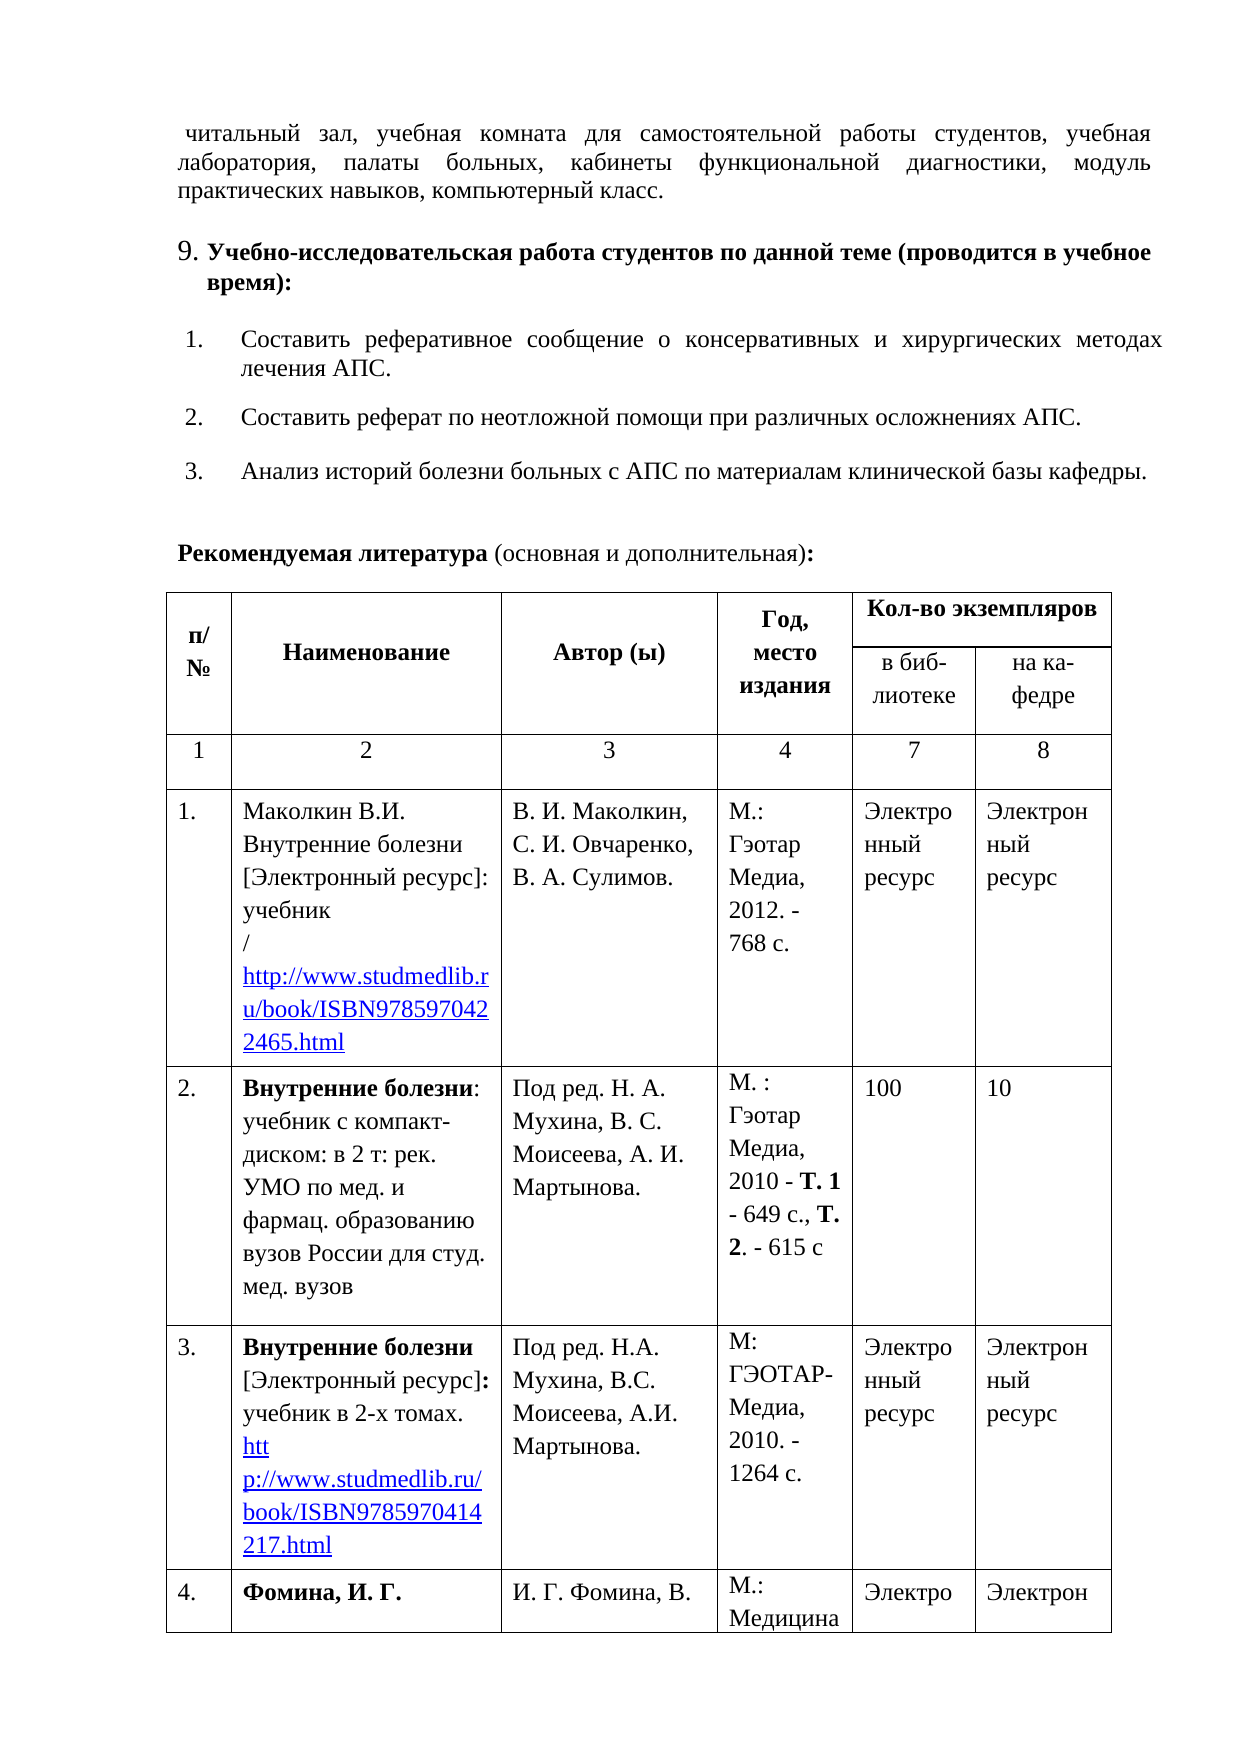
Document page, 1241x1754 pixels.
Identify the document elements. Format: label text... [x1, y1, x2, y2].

table_cell [167, 1570, 231, 1632]
table_cell Под ред. Н. А. Мухина, В. С. Моисеева, А. И. Мартынова. [502, 1067, 717, 1325]
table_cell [718, 1570, 852, 1632]
table_cell 100 [853, 1067, 975, 1325]
table_cell 8 [976, 735, 1111, 788]
table_cell Электронный ресурс [853, 1326, 975, 1569]
table_cell М. : Гэотар Медиа, 2010 - Т. 1 - 649 с., Т. 2. - 615 с [718, 1067, 852, 1325]
table_cell 2. [177, 403, 233, 456]
table_header 1. [177, 324, 233, 402]
table_cell Электронный ресурс [976, 1326, 1111, 1569]
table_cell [502, 1570, 717, 1632]
table_cell Внутренние болезни: учебник с компакт-диском: в 2 т: рек. УМО по мед. и фармац. образованию вузов России для студ. мед. вузов [232, 1067, 501, 1325]
table_cell 3. [177, 456, 233, 509]
table_cell Составить реферат по неотложной помощи при различных осложнениях АПС. [233, 403, 1171, 456]
table_cell Электронный ресурс [976, 790, 1111, 1066]
table_cell [167, 1326, 231, 1569]
table_header Наименование [232, 593, 501, 734]
table_cell 10 [976, 1067, 1111, 1325]
table_header Кол-во экземпляров [853, 593, 1111, 646]
table_cell 4 [718, 735, 852, 788]
list Учебно-исследовательская работа студентов по данной теме (проводится в учебное время): [177, 233, 1152, 295]
table_cell Электронный ресурс [976, 1570, 1111, 1632]
table_cell [167, 1067, 231, 1325]
table_header Составить реферативное сообщение о консервативных и хирургических методах лечения АПС. [233, 324, 1171, 402]
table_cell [232, 1570, 501, 1632]
table_cell Внутренние болезни [Электронный ресурс]: учебник в 2-х томах. http://www.studmedlib.ru/book/ISBN9785970414217.html [232, 1326, 501, 1569]
table_cell Анализ историй болезни больных с АПС по материалам клинической базы кафедры. [233, 456, 1171, 509]
table_cell 3 [502, 735, 717, 788]
table_cell 7 [853, 735, 975, 788]
table_cell М: ГЭОТАР-Медиа, 2010. - 1264 c. [718, 1326, 852, 1569]
table_header Автор (ы) [502, 593, 717, 734]
table_cell Под ред. Н.А. Мухина, В.С. Моисеева, А.И. Мартынова. [502, 1326, 717, 1569]
table_cell 1 [167, 735, 231, 788]
table_cell Маколкин В.И. Внутренние болезни [Электронный ресурс]: учебник /http://www.studmedlib.ru/book/ISBN9785970422465.html [232, 790, 501, 1066]
table_cell Электронный ресурс [853, 1570, 975, 1632]
table_cell М.: Гэотар Медиа, 2012. - 768 с. [718, 790, 852, 1066]
table_cell В. И. Маколкин, С. И. Овчаренко, В. А. Сулимов. [502, 790, 717, 1066]
table_header Год, место издания [718, 593, 852, 734]
text читальный зал, учебная комната для самостоятельной работы студентов, учебная лаборатория, палаты больных, кабинеты функциональной диагностики, модуль практических навыков, компьютерный класс. [177, 118, 1152, 204]
table_cell на ка-федре [976, 648, 1111, 734]
table_cell Электронный ресурс [853, 790, 975, 1066]
table_cell [167, 790, 231, 1066]
table_cell 2 [232, 735, 501, 788]
text Рекомендуемая литература (основная и дополнительная): [177, 538, 1152, 567]
table_header п/№ [167, 593, 231, 734]
table_cell в биб-лиотеке [853, 648, 975, 734]
